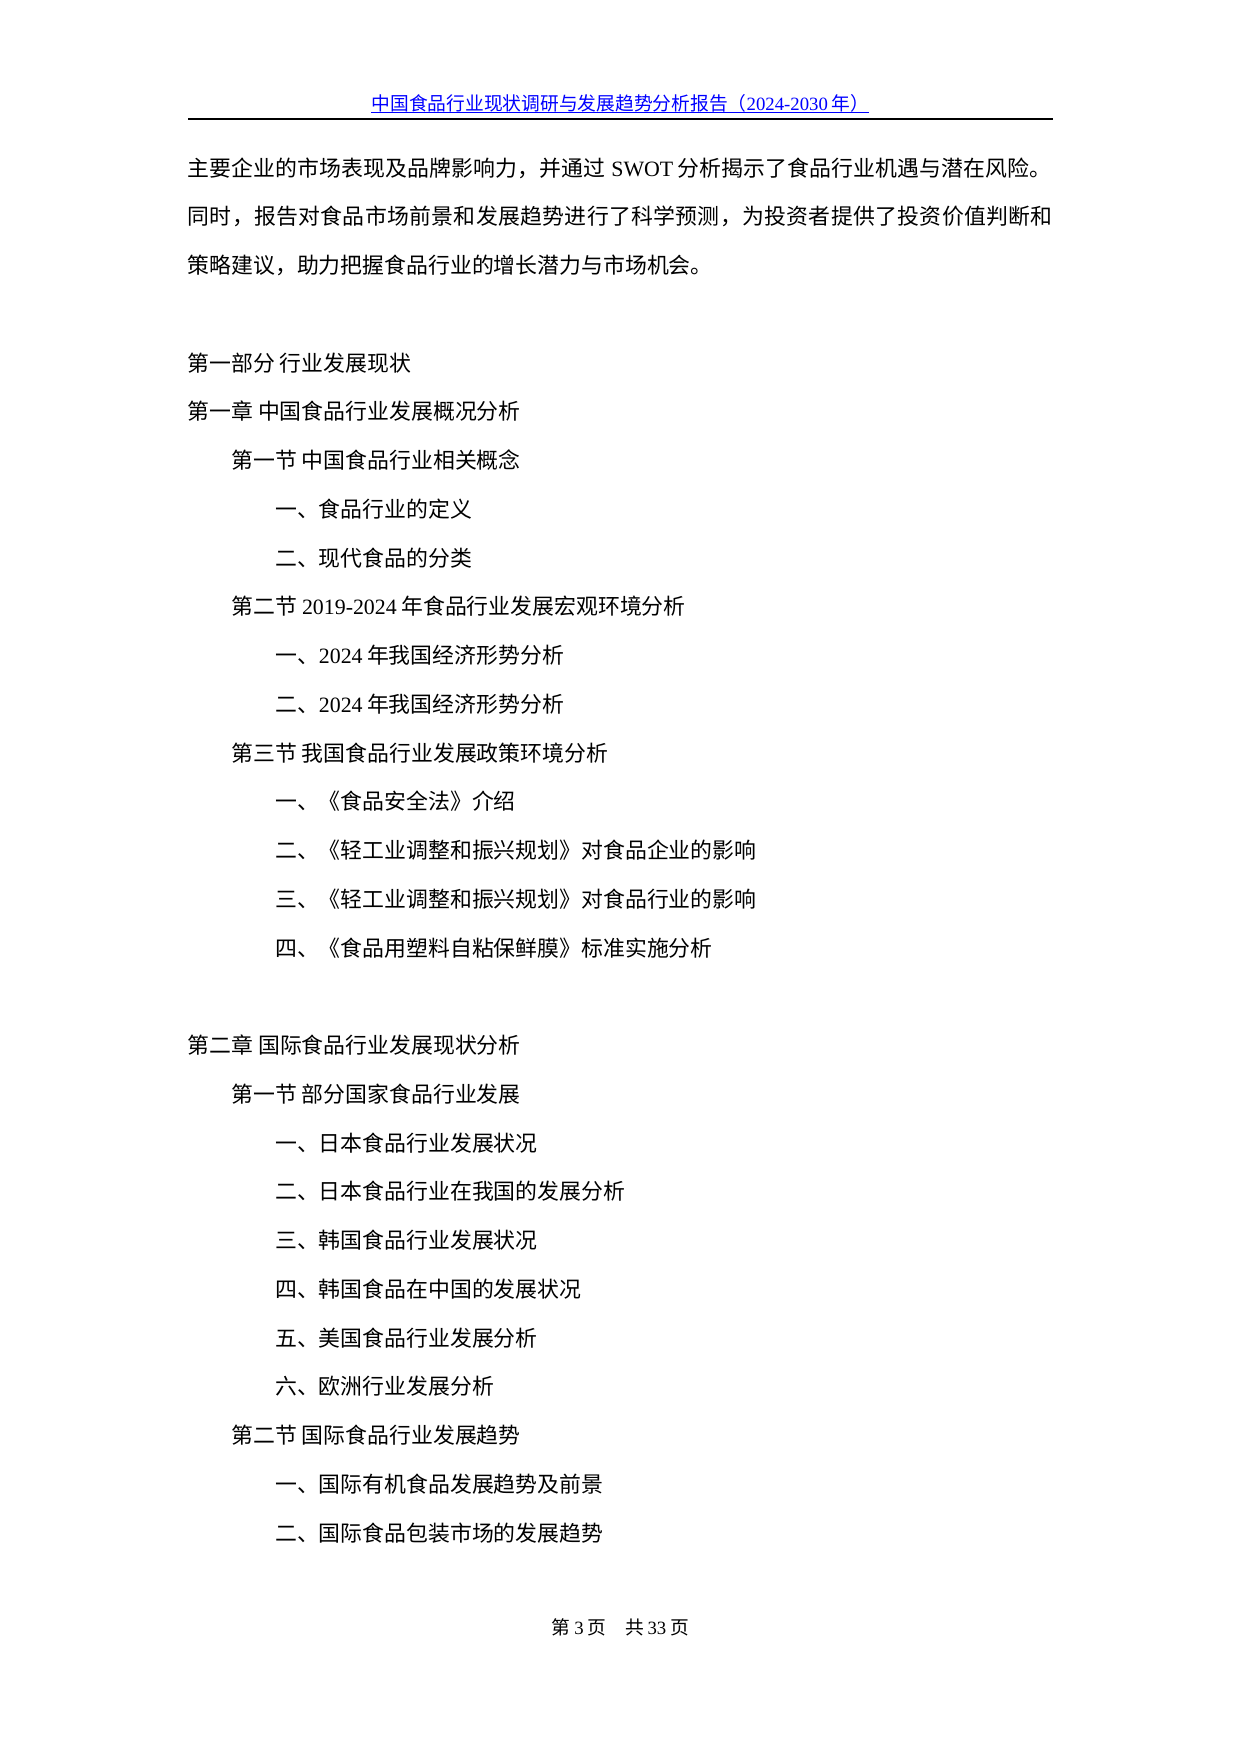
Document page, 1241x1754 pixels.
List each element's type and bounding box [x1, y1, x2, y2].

text [187, 150, 1053, 1548]
